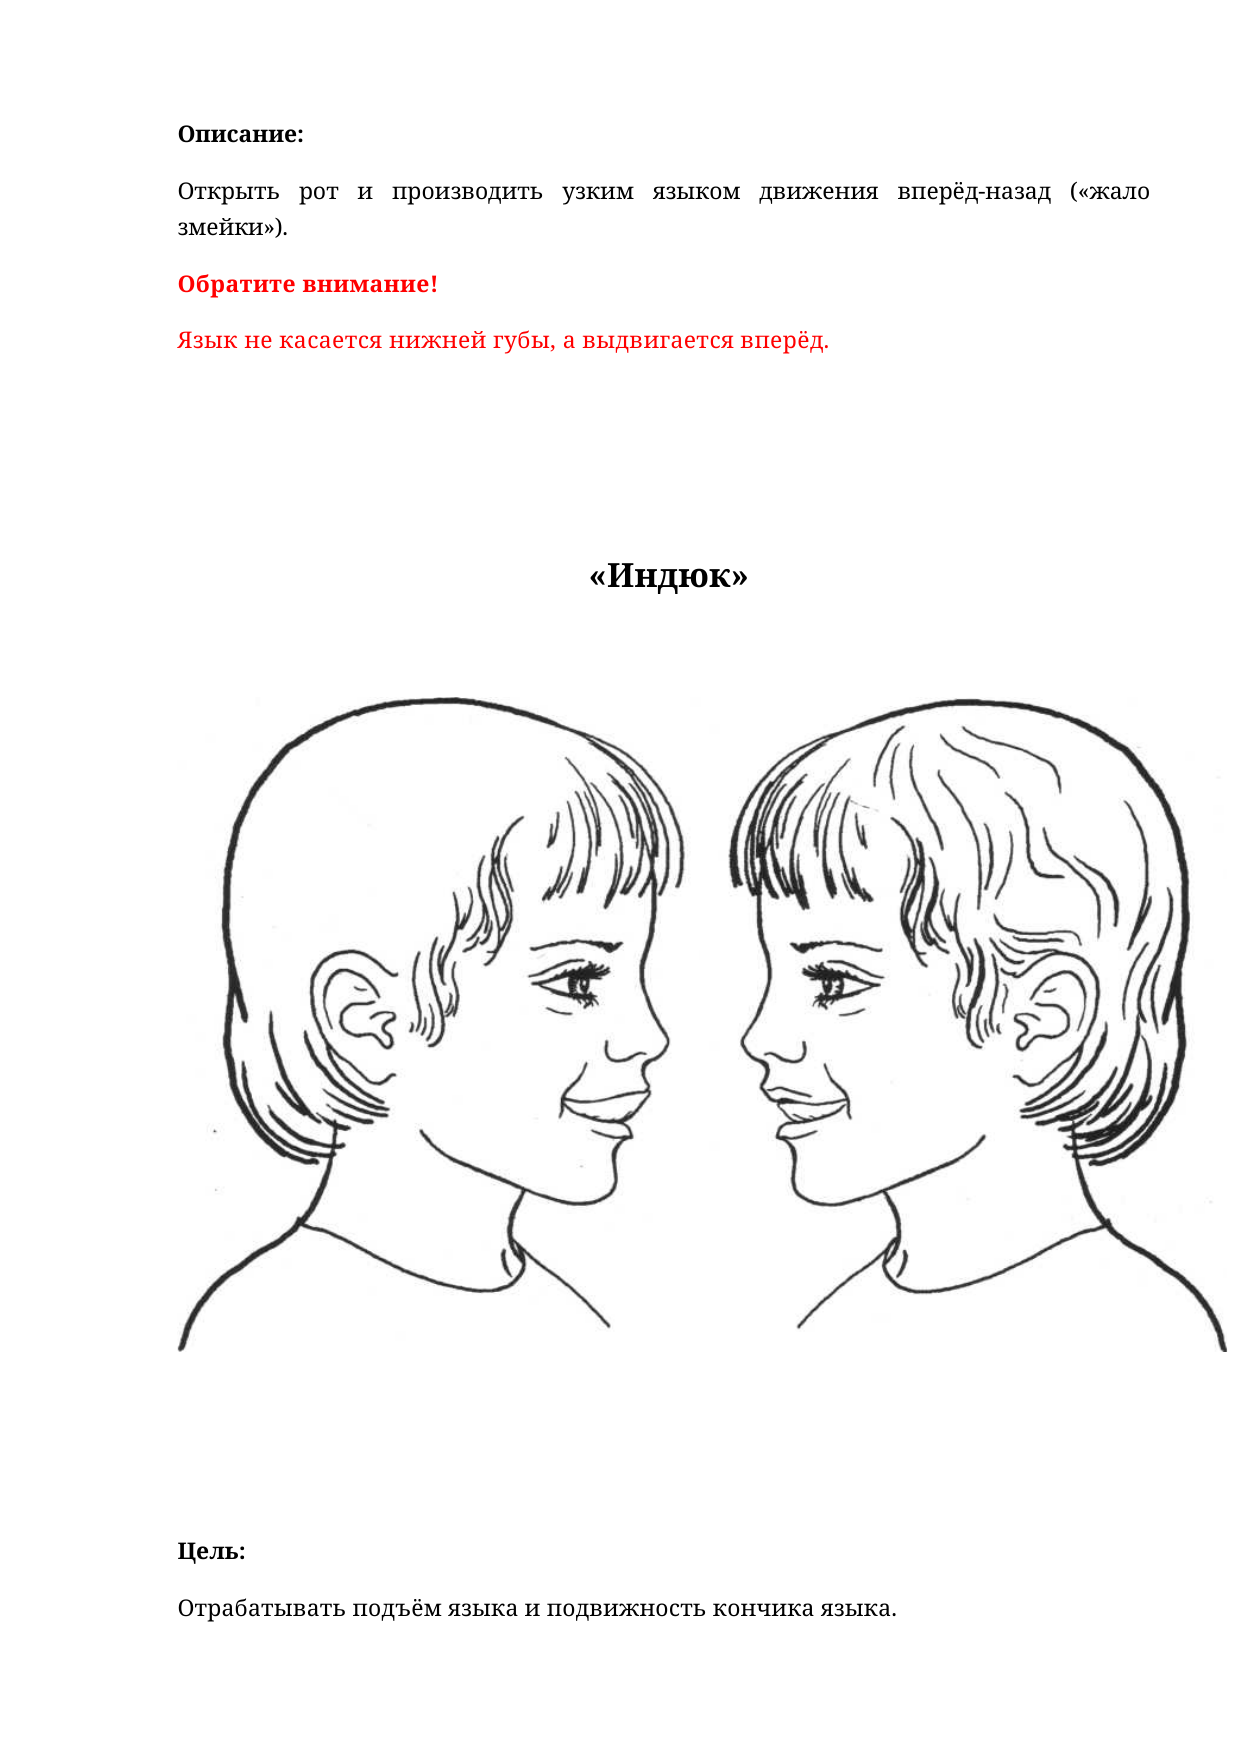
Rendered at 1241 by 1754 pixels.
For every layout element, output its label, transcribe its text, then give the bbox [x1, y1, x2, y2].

text Открыть рот и производить узким языком движения вперёд-назад («жало змейки»). [177, 175, 1152, 242]
text Отрабатывать подъём языка и подвижность кончика языка. [177, 1592, 1152, 1623]
text Цель: [177, 1535, 1152, 1566]
picture [177, 697, 1228, 1352]
text Обратите внимание! [177, 268, 1152, 299]
text Описание: [177, 118, 1152, 149]
text Язык не касается нижней губы, а выдвигается вперёд. [177, 324, 1152, 356]
text «Индюк» [177, 551, 1152, 597]
